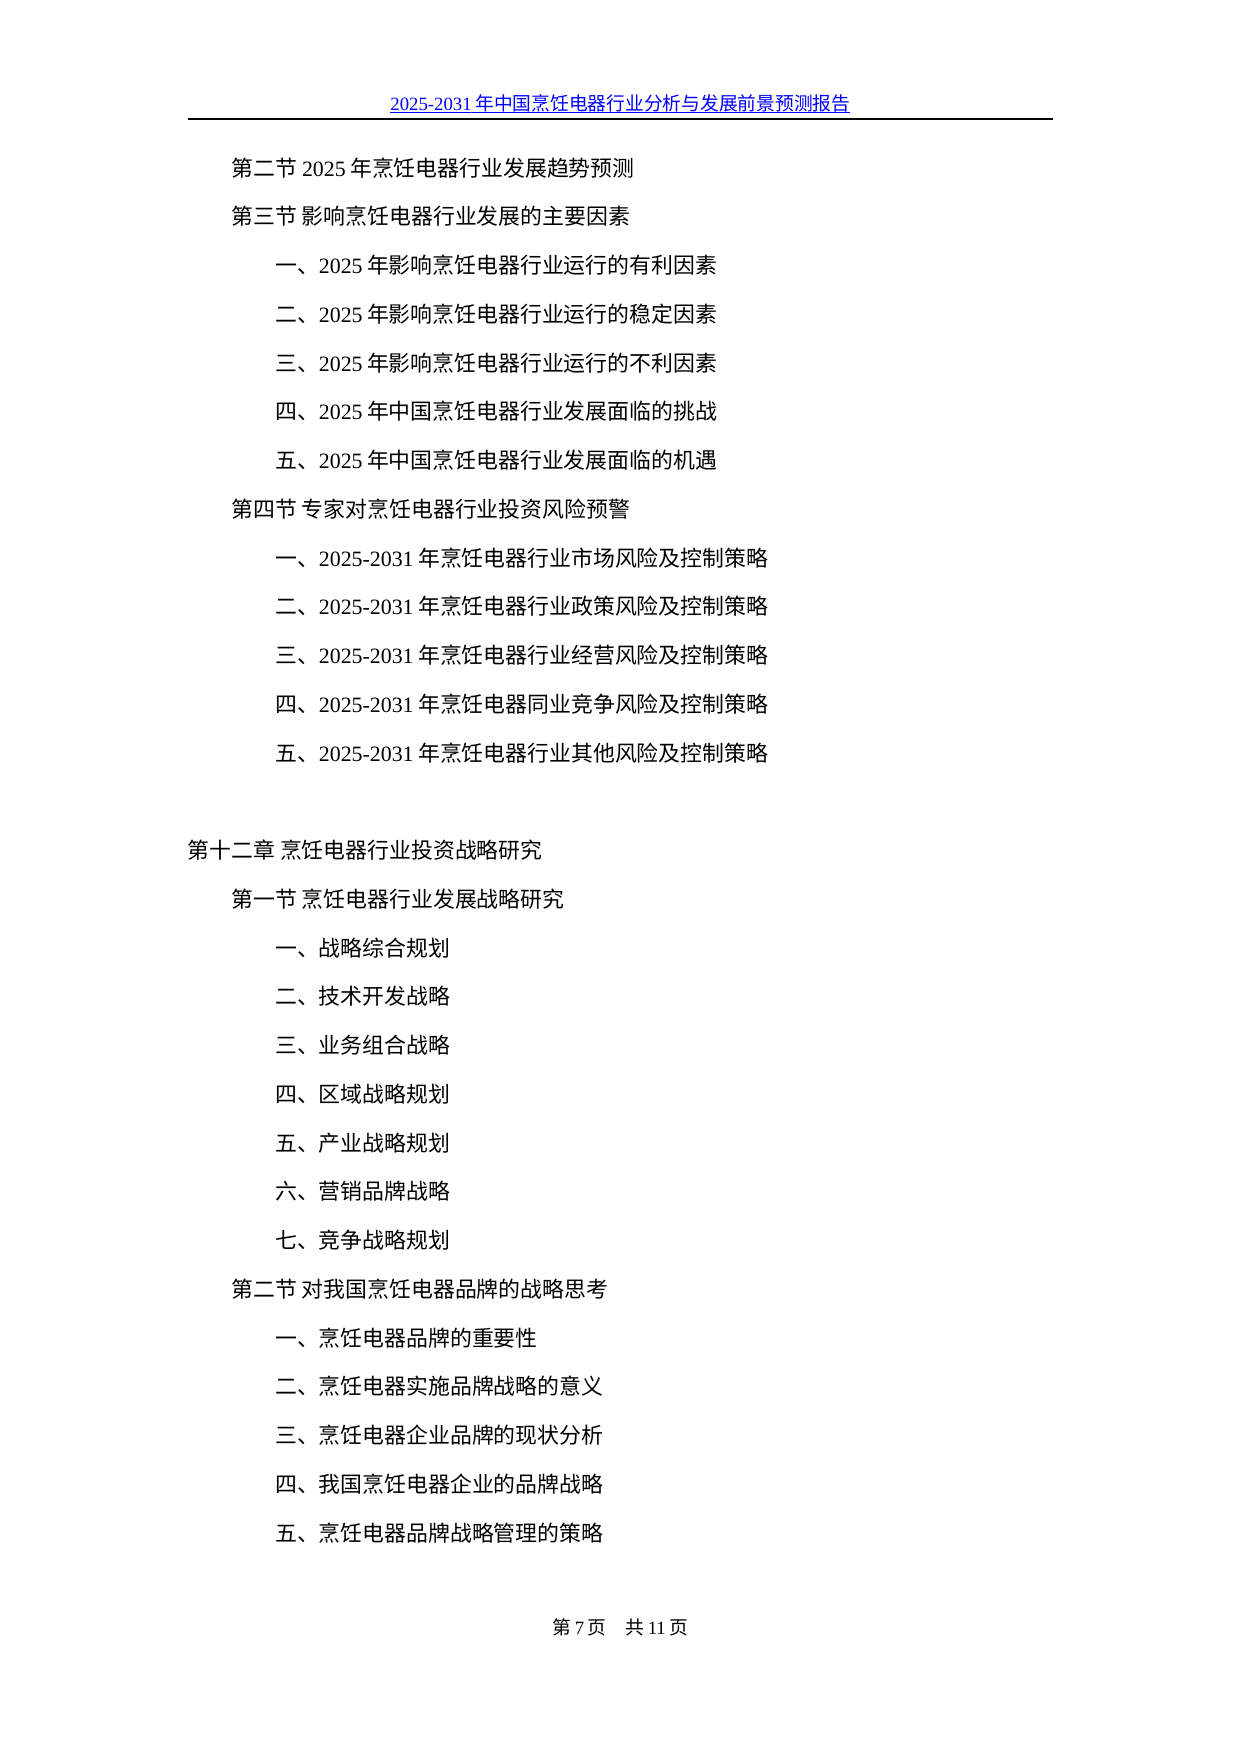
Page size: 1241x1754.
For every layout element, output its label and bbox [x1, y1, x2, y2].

text [187, 150, 1053, 1548]
